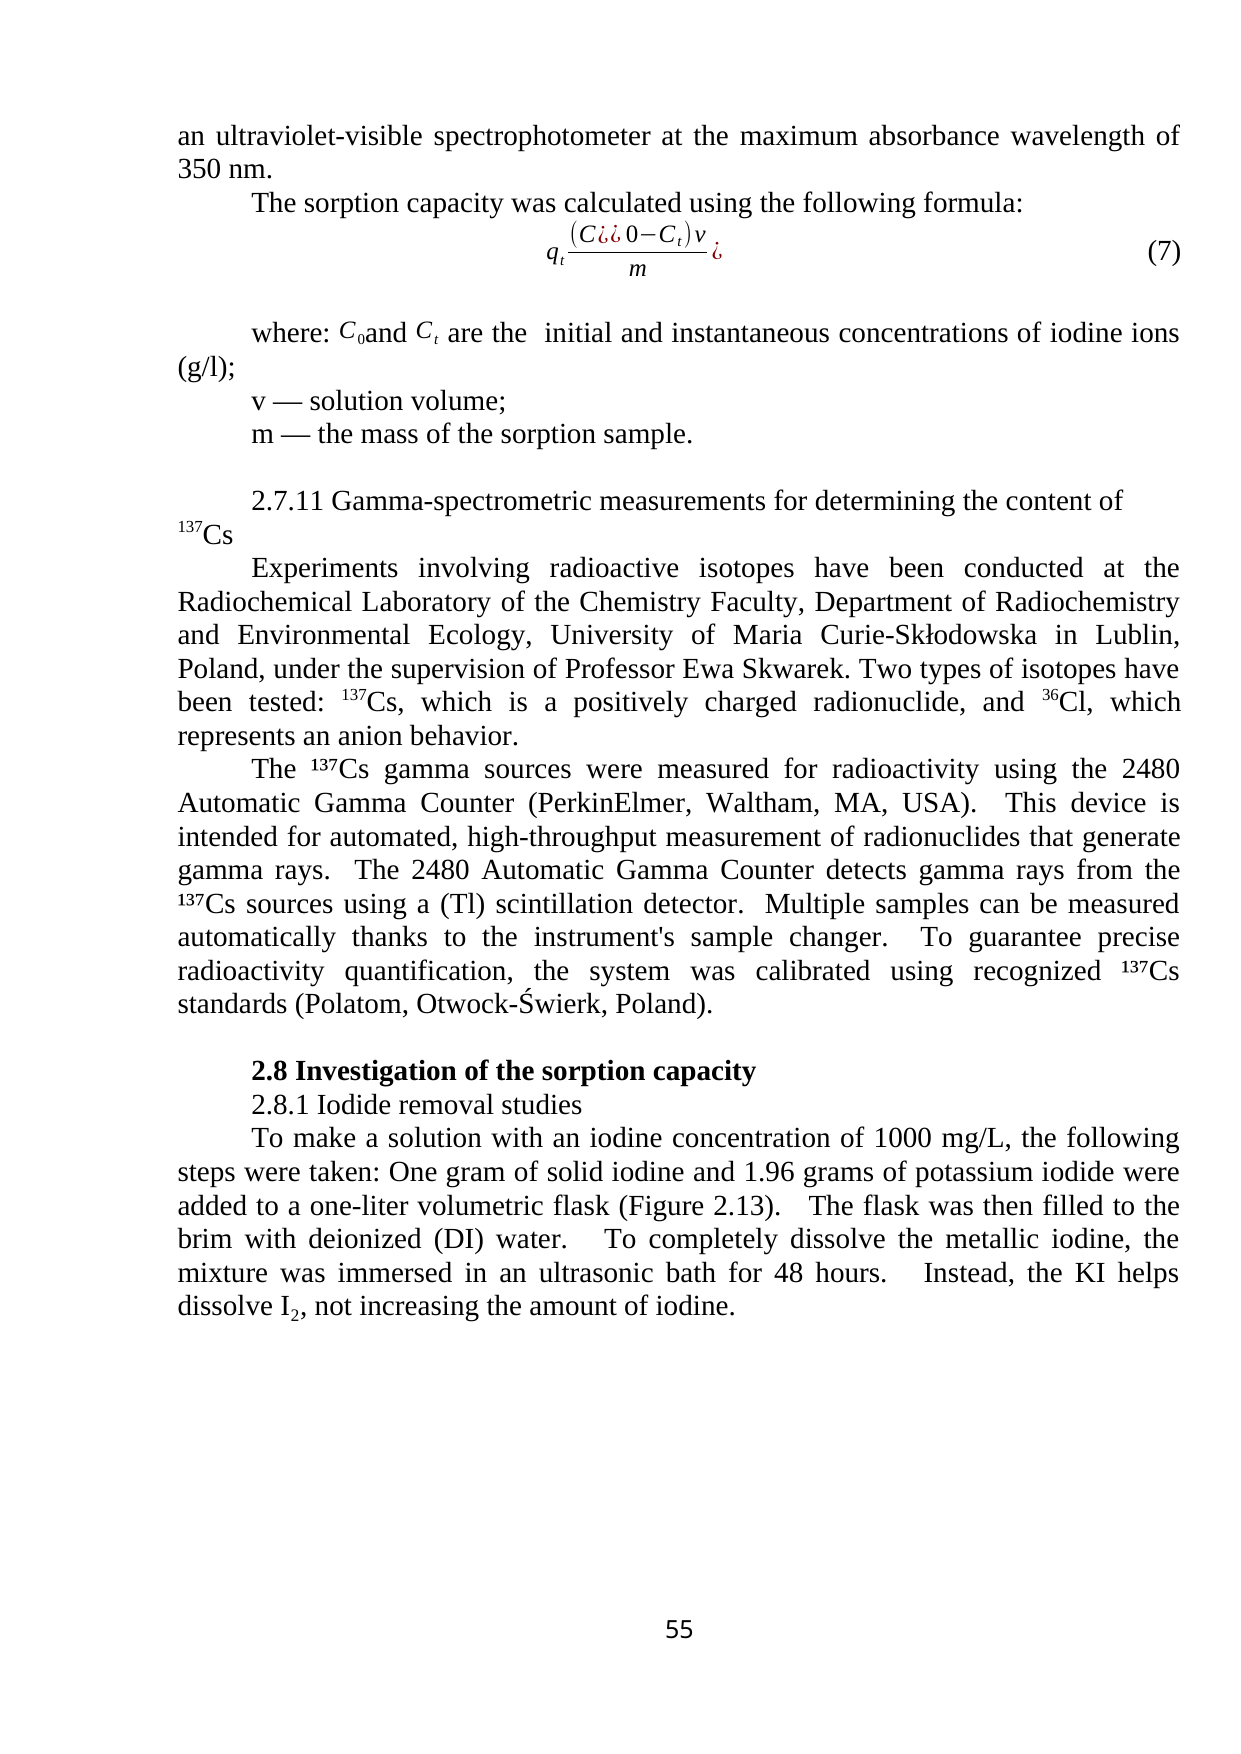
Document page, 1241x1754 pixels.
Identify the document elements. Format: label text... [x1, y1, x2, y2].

text m — the mass of the sorption sample. [177, 416, 1181, 450]
text The sorption capacity was calculated using the following formula: [177, 185, 1181, 219]
text 2.8 Investigation of the sorption capacity [177, 1053, 1181, 1087]
text 2.8.1 Iodide removal studies [177, 1087, 1181, 1121]
text 2.7.11 Gamma-spectrometric measurements for determining the content of 137Cs [177, 483, 1181, 550]
text Experiments involving radioactive isotopes have been conducted at the Radiochemical Laboratory of the Chemistry Faculty, Department of Radiochemistry and Environmental Ecology, University of Maria Curie-Skłodowska in Lublin, Poland, under the supervision of Professor Ewa Skwarek. Two types of isotopes have been tested: 137Cs, which is a positively charged radionuclide, and 36Cl, which represents an anion behavior. [177, 550, 1181, 752]
text where: and are the initial and instantaneous concentrations of iodine ions (g/l); [177, 316, 1181, 383]
text (7) [177, 219, 1181, 282]
text The ¹³⁷Cs gamma sources were measured for radioactivity using the 2480 Automatic Gamma Counter (PerkinElmer, Waltham, MA, USA). This device is intended for automated, high-throughput measurement of radionuclides that generate gamma rays. The 2480 Automatic Gamma Counter detects gamma rays from the ¹³⁷Cs sources using a (Tl) scintillation detector. Multiple samples can be measured automatically thanks to the instrument's sample changer. To guarantee precise radioactivity quantification, the system was calibrated using recognized ¹³⁷Cs standards (Polatom, Otwock-Świerk, Poland). [177, 752, 1181, 1020]
text v — solution volume; [177, 383, 1181, 416]
text To make a solution with an iodine concentration of 1000 mg/L, the following steps were taken: One gram of solid iodine and 1.96 grams of potassium iodide were added to a one-liter volumetric flask (Figure 2.13). The flask was then filled to the brim with deionized (DI) water. To completely dissolve the metallic iodine, the mixture was immersed in an ultrasonic bath for 48 hours. Instead, the KI helps dissolve I₂, not increasing the amount of iodine. [177, 1121, 1181, 1322]
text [177, 118, 1181, 185]
